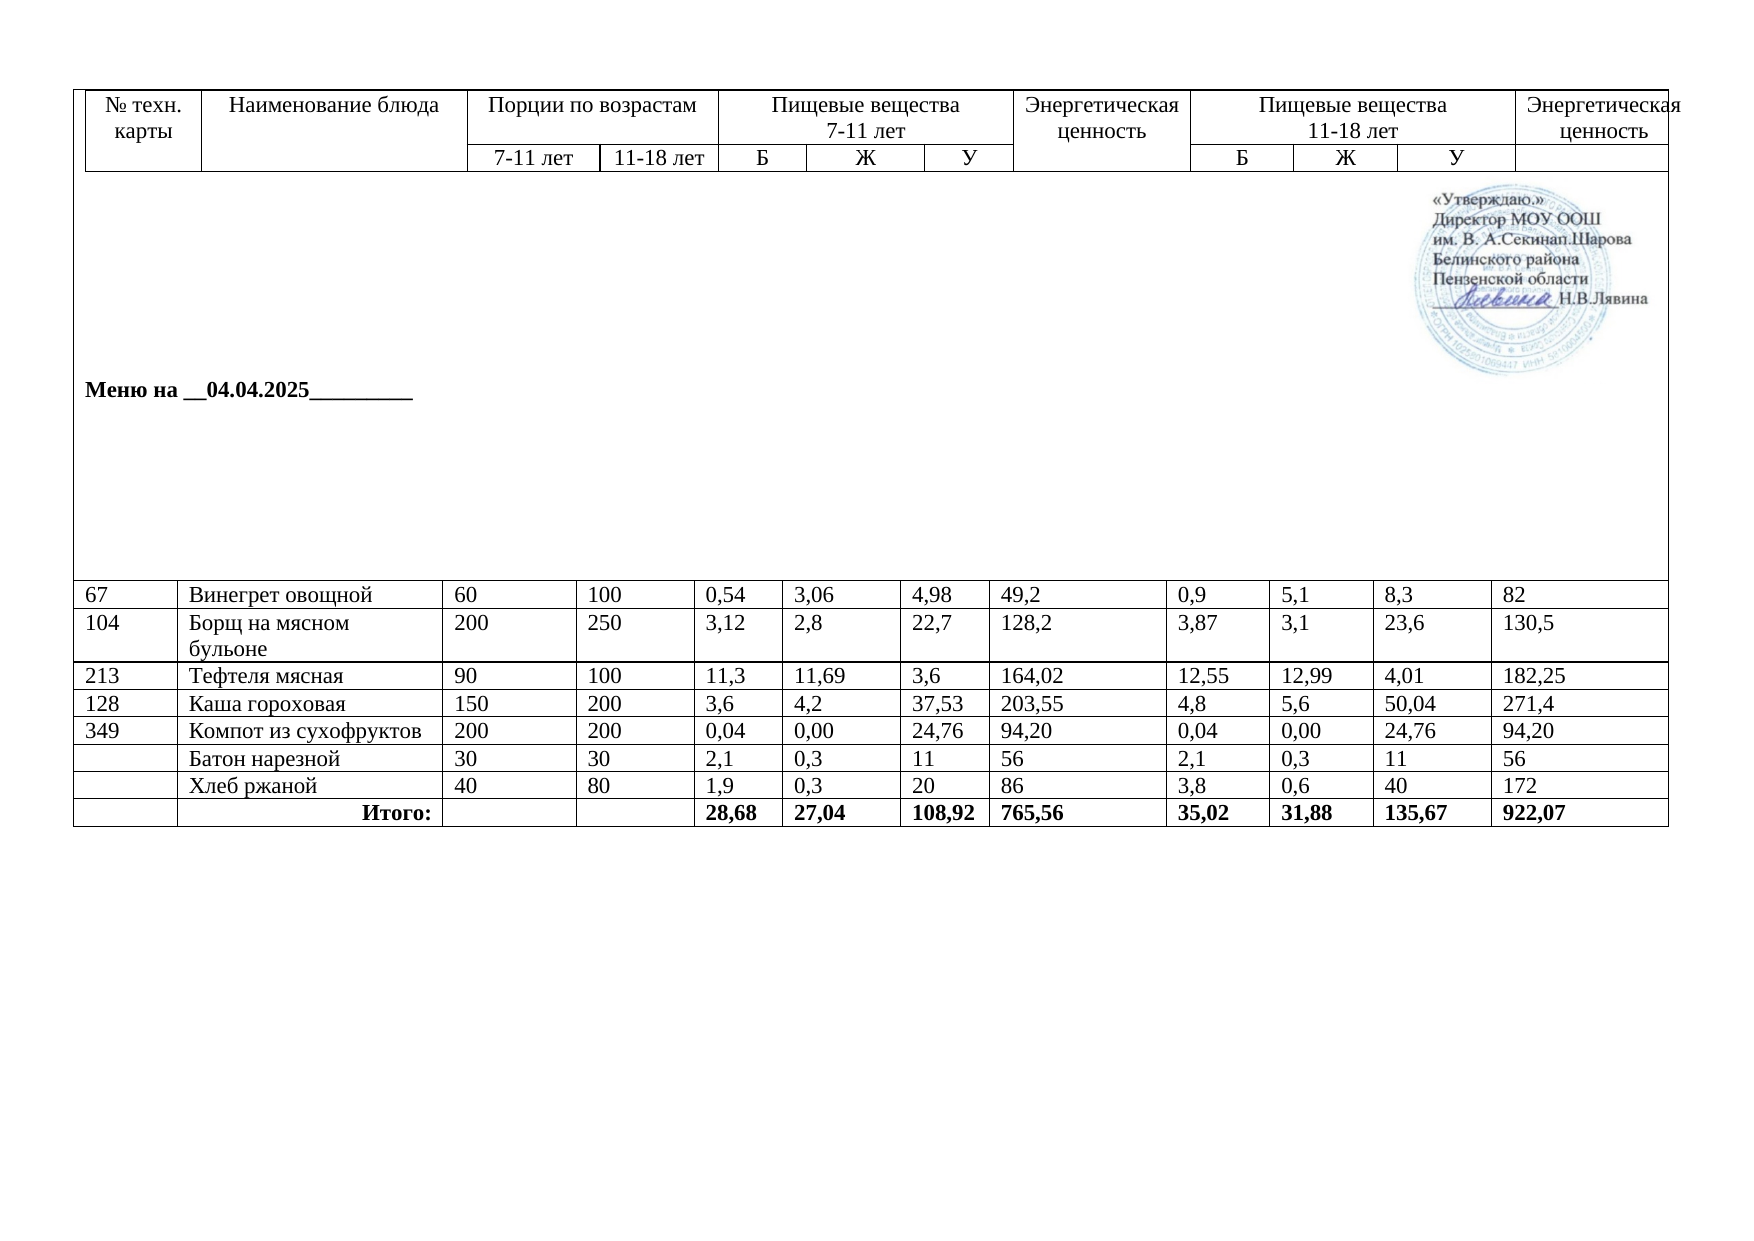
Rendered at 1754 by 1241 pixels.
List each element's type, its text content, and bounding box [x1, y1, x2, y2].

table_cell 11,69 [783, 663, 900, 689]
table_cell 56 [990, 745, 1166, 771]
table_cell 164,02 [990, 663, 1166, 689]
table_cell Батон нарезной [178, 745, 442, 771]
table_cell 94,20 [1492, 717, 1668, 743]
table_cell [74, 745, 177, 771]
table_cell 150 [443, 690, 576, 716]
table_cell 24,76 [1374, 717, 1491, 743]
table_cell 5,6 [1270, 690, 1373, 716]
picture [1406, 172, 1662, 384]
table_cell 40 [443, 772, 576, 798]
table_cell 23,6 [1374, 609, 1491, 661]
table_cell 50,04 [1374, 690, 1491, 716]
table_cell 271,4 [1492, 690, 1668, 716]
table_cell 90 [443, 663, 576, 689]
table_cell 31,88 [1270, 799, 1373, 826]
table_cell 203,55 [990, 690, 1166, 716]
table_cell 250 [577, 609, 694, 661]
table_cell 1,9 [695, 772, 782, 798]
table_cell 213 [74, 663, 177, 689]
table_cell 100 [577, 581, 694, 608]
table_cell 0,3 [783, 745, 900, 771]
table_header Меню на __04.04.2025_________ [74, 90, 1668, 580]
table_cell 0,04 [1167, 717, 1269, 743]
table_cell 60 [443, 581, 576, 608]
table_cell 8,3 [1374, 581, 1491, 608]
table_cell 3,1 [1270, 609, 1373, 661]
table_cell 765,56 [990, 799, 1166, 826]
table_cell 200 [577, 717, 694, 743]
table_cell 3,6 [901, 663, 989, 689]
table_cell 30 [443, 745, 576, 771]
table_cell 172 [1492, 772, 1668, 798]
table_cell 80 [577, 772, 694, 798]
table_cell 135,67 [1374, 799, 1491, 826]
table_cell Борщ на мясном бульоне [178, 609, 442, 661]
table_cell 86 [990, 772, 1166, 798]
table_cell 28,68 [695, 799, 782, 826]
table_cell 128,2 [990, 609, 1166, 661]
table_cell 922,07 [1492, 799, 1668, 826]
table_cell 5,1 [1270, 581, 1373, 608]
table_cell 128 [74, 690, 177, 716]
table_cell 349 [74, 717, 177, 743]
table_cell 56 [1492, 745, 1668, 771]
table_cell 3,8 [1167, 772, 1269, 798]
table_cell 0,9 [1167, 581, 1269, 608]
table_cell [74, 772, 177, 798]
table_cell 200 [443, 609, 576, 661]
table_cell 2,1 [1167, 745, 1269, 771]
table_cell Хлеб ржаной [178, 772, 442, 798]
table_cell [577, 799, 694, 826]
table_cell 3,06 [783, 581, 900, 608]
table_cell 24,76 [901, 717, 989, 743]
table_cell Винегрет овощной [178, 581, 442, 608]
table_cell 27,04 [783, 799, 900, 826]
table_cell 40 [1374, 772, 1491, 798]
table_cell 11 [1374, 745, 1491, 771]
table_cell 49,2 [990, 581, 1166, 608]
table_cell 82 [1492, 581, 1668, 608]
table_cell 0,00 [783, 717, 900, 743]
table_cell 2,1 [695, 745, 782, 771]
table_cell 4,98 [901, 581, 989, 608]
table_cell 130,5 [1492, 609, 1668, 661]
table_cell 104 [74, 609, 177, 661]
table_cell Итого: [178, 799, 442, 826]
table_cell 67 [74, 581, 177, 608]
table_cell [443, 799, 576, 826]
table_cell [74, 799, 177, 826]
table_cell 200 [443, 717, 576, 743]
table_cell 0,3 [783, 772, 900, 798]
table_cell 20 [901, 772, 989, 798]
table_cell 4,2 [783, 690, 900, 716]
table_cell 2,8 [783, 609, 900, 661]
table_cell 0,00 [1270, 717, 1373, 743]
table_cell 0,3 [1270, 745, 1373, 771]
table_cell Тефтеля мясная [178, 663, 442, 689]
table_cell 11,3 [695, 663, 782, 689]
table_cell 3,6 [695, 690, 782, 716]
table_cell 11 [901, 745, 989, 771]
table_cell 100 [577, 663, 694, 689]
table_cell 4,01 [1374, 663, 1491, 689]
table_cell 30 [577, 745, 694, 771]
table_cell 200 [577, 690, 694, 716]
table_cell 37,53 [901, 690, 989, 716]
table_cell 22,7 [901, 609, 989, 661]
table_cell Компот из сухофруктов [178, 717, 442, 743]
table_cell 35,02 [1167, 799, 1269, 826]
table_cell Каша гороховая [178, 690, 442, 716]
table_cell 3,87 [1167, 609, 1269, 661]
table_cell 182,25 [1492, 663, 1668, 689]
table_cell 0,6 [1270, 772, 1373, 798]
table_cell 94,20 [990, 717, 1166, 743]
table_cell 12,99 [1270, 663, 1373, 689]
table_cell 108,92 [901, 799, 989, 826]
table_cell 0,54 [695, 581, 782, 608]
table_cell 0,04 [695, 717, 782, 743]
table_cell 12,55 [1167, 663, 1269, 689]
table_cell 4,8 [1167, 690, 1269, 716]
table_cell 3,12 [695, 609, 782, 661]
